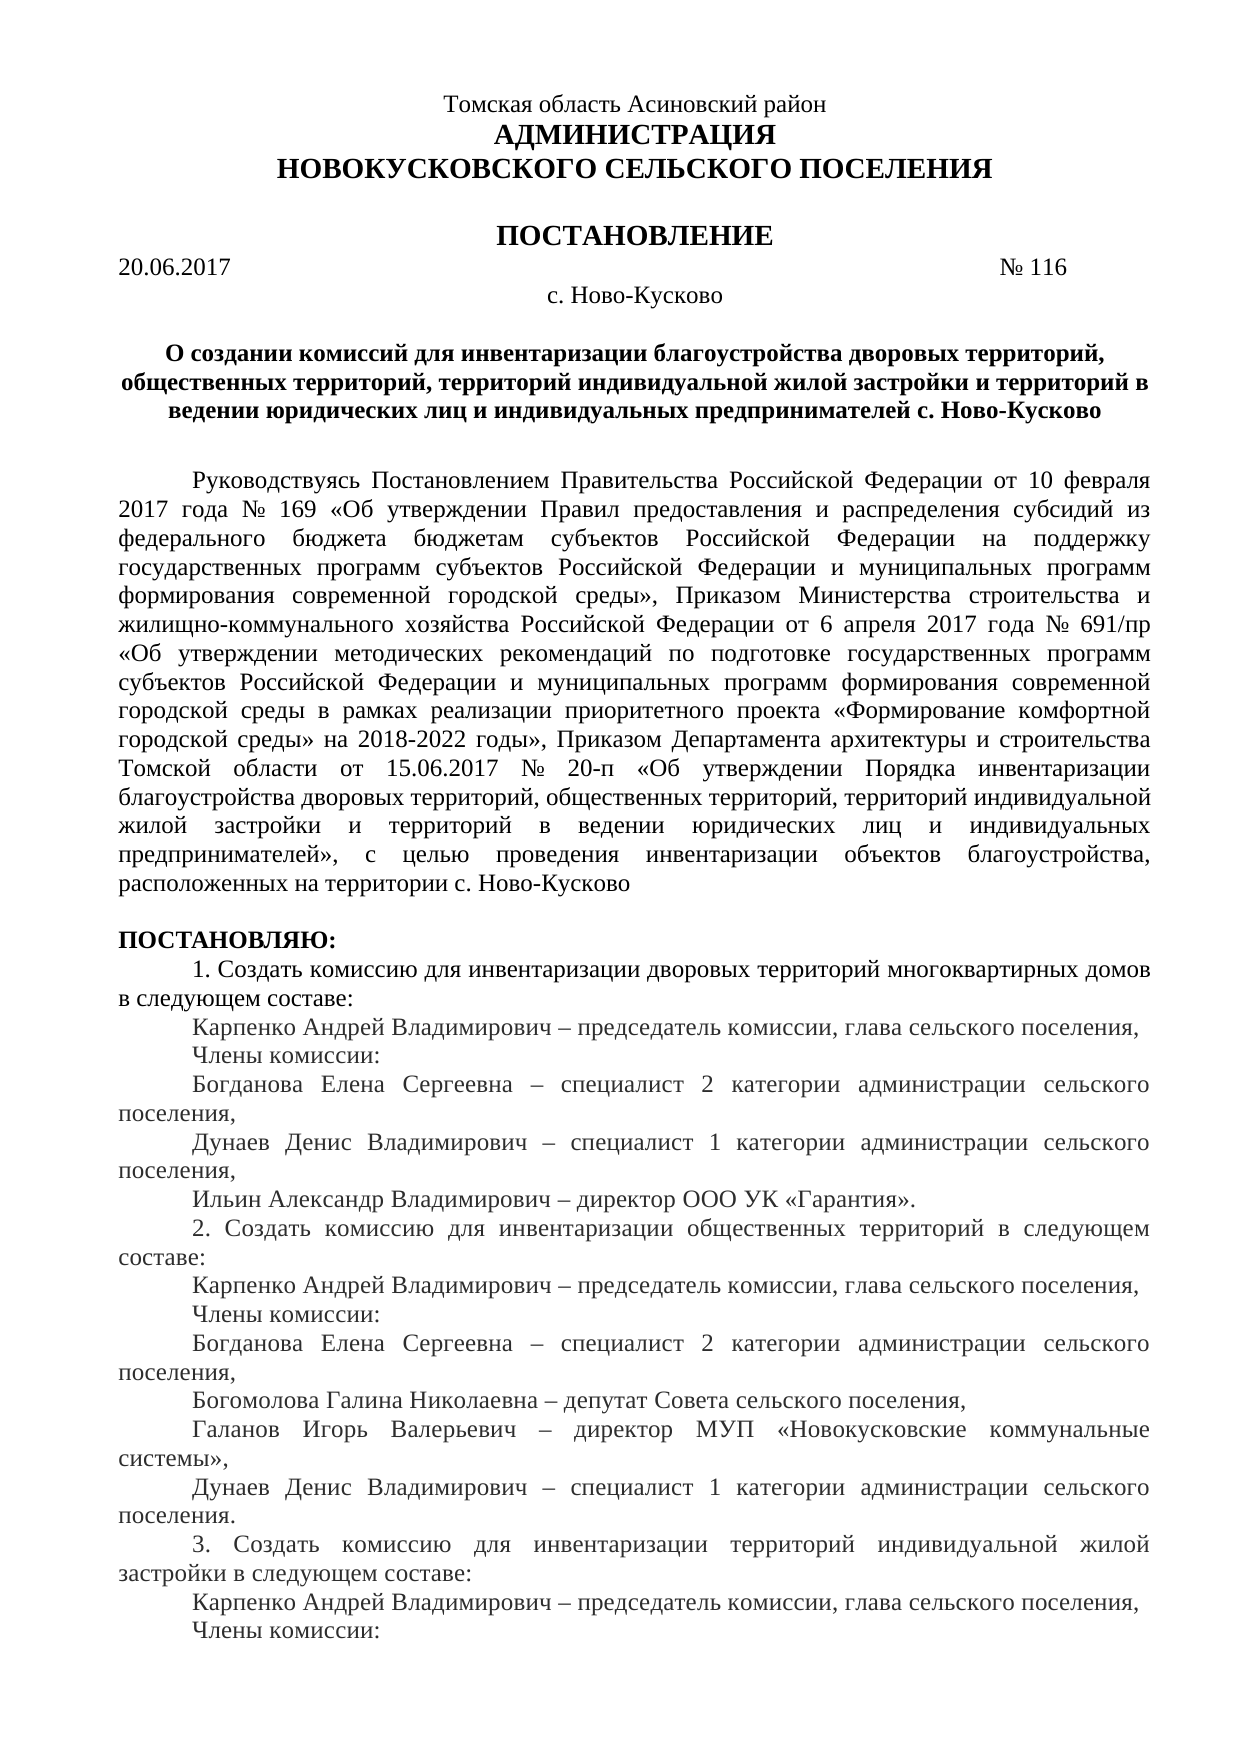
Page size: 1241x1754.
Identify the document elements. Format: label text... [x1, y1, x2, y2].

text НОВОКУСКОВСКОГО СЕЛЬСКОГО ПОСЕЛЕНИЯ [118, 151, 1152, 184]
text Дунаев Денис Владимирович – специалист 1 категории администрации сельского поселения, [118, 1127, 1152, 1184]
text Руководствуясь Постановлением Правительства Российской Федерации от 10 февраля 2017 года № 169 «Об утверждении Правил предоставления и распределения субсидий из федерального бюджета бюджетам субъектов Российской Федерации на поддержку государственных программ субъектов Российской Федерации и муниципальных программ формирования современной городской среды», Приказом Министерства строительства и жилищно-коммунального хозяйства Российской Федерации от 6 апреля 2017 года № 691/пр «Об утверждении методических рекомендаций по подготовке государственных программ субъектов Российской Федерации и муниципальных программ формирования современной городской среды в рамках реализации приоритетного проекта «Формирование комфортной городской среды» на 2018-2022 годы», Приказом Департамента архитектуры и строительства Томской области от 15.06.2017 № 20-п «Об утверждении Порядка инвентаризации благоустройства дворовых территорий, общественных территорий, территорий индивидуальной жилой застройки и территорий в ведении юридических лиц и индивидуальных предпринимателей», с целью проведения инвентаризации объектов благоустройства, расположенных на территории с. Ново-Кусково [118, 465, 1152, 897]
text Богданова Елена Сергеевна – специалист 2 категории администрации сельского поселения, [118, 1328, 1152, 1385]
text ПОСТАНОВЛЯЮ: [118, 925, 1152, 954]
text 1. Создать комиссию для инвентаризации дворовых территорий многоквартирных домов в следующем составе: [118, 954, 1152, 1012]
text Карпенко Андрей Владимирович – председатель комиссии, глава сельского поселения, [118, 1012, 1152, 1040]
text Томская область Асиновский район [118, 89, 1152, 117]
text О создании комиссий для инвентаризации благоустройства дворовых территорий, общественных территорий, территорий индивидуальной жилой застройки и территорий в ведении юридических лиц и индивидуальных предпринимателей с. Ново-Кусково [118, 338, 1152, 424]
text Члены комиссии: [118, 1040, 1152, 1069]
text Члены комиссии: [118, 1615, 1152, 1644]
text 3. Создать комиссию для инвентаризации территорий индивидуальной жилой застройки в следующем составе: [118, 1529, 1152, 1587]
text Ильин Александр Владимирович – директор ООО УК «Гарантия». [118, 1184, 1152, 1213]
text АДМИНИСТРАЦИЯ [118, 117, 1152, 151]
text ПОСТАНОВЛЕНИЕ [118, 218, 1152, 252]
text Галанов Игорь Валерьевич – директор МУП «Новокусковские коммунальные системы», [118, 1414, 1152, 1472]
text Карпенко Андрей Владимирович – председатель комиссии, глава сельского поселения, [118, 1587, 1152, 1615]
text с. Ново-Кусково [118, 280, 1152, 309]
text Богданова Елена Сергеевна – специалист 2 категории администрации сельского поселения, [118, 1069, 1152, 1127]
text Богомолова Галина Николаевна – депутат Совета сельского поселения, [118, 1385, 1152, 1414]
text Члены комиссии: [118, 1299, 1152, 1328]
text Дунаев Денис Владимирович – специалист 1 категории администрации сельского поселения. [118, 1472, 1152, 1529]
text Карпенко Андрей Владимирович – председатель комиссии, глава сельского поселения, [118, 1270, 1152, 1299]
text 2. Создать комиссию для инвентаризации общественных территорий в следующем составе: [118, 1213, 1152, 1270]
text 20.06.2017 № 116 [118, 252, 1152, 280]
